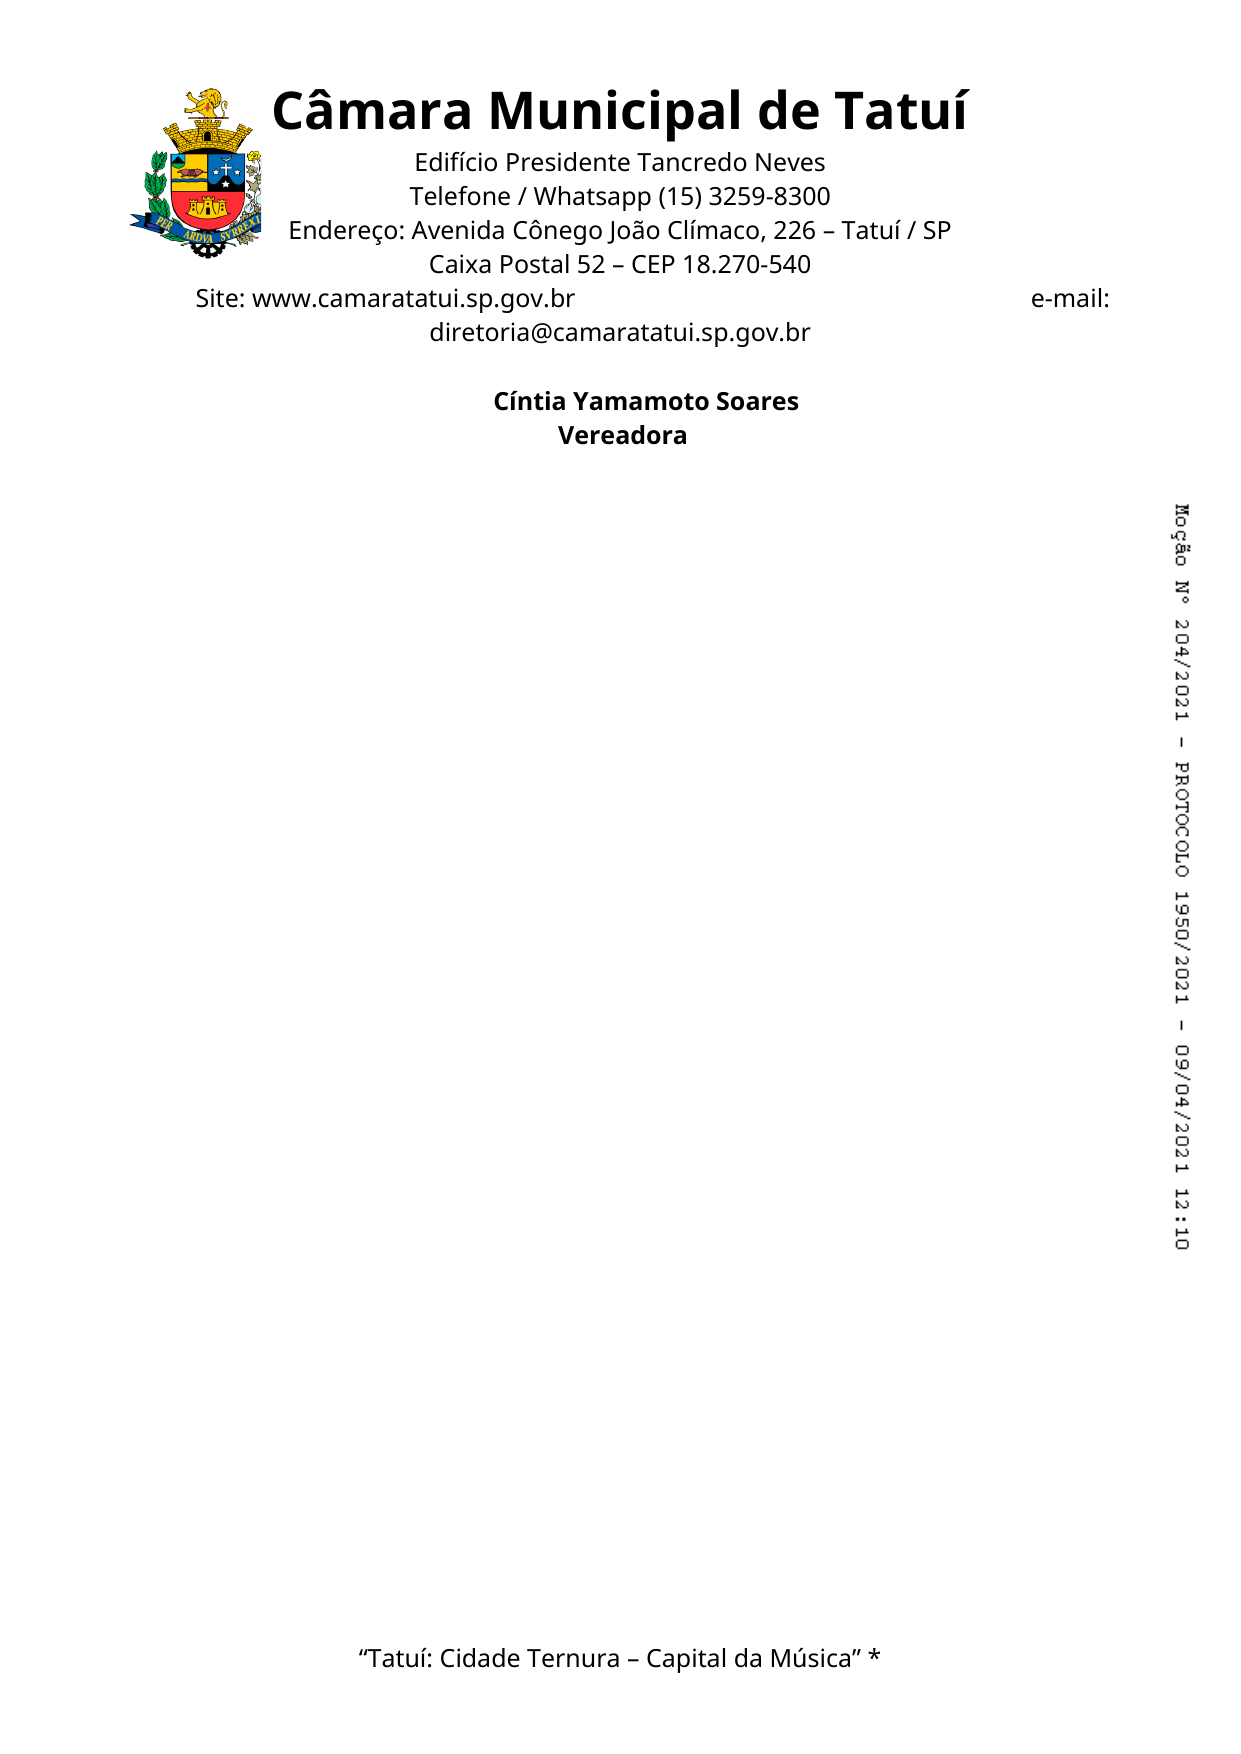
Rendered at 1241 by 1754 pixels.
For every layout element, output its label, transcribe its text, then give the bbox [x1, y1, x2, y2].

picture [1150, 500, 1213, 1254]
text Cíntia Yamamoto Soares [118, 383, 1122, 417]
text Vereadora [118, 417, 1122, 451]
picture [114, 80, 262, 266]
